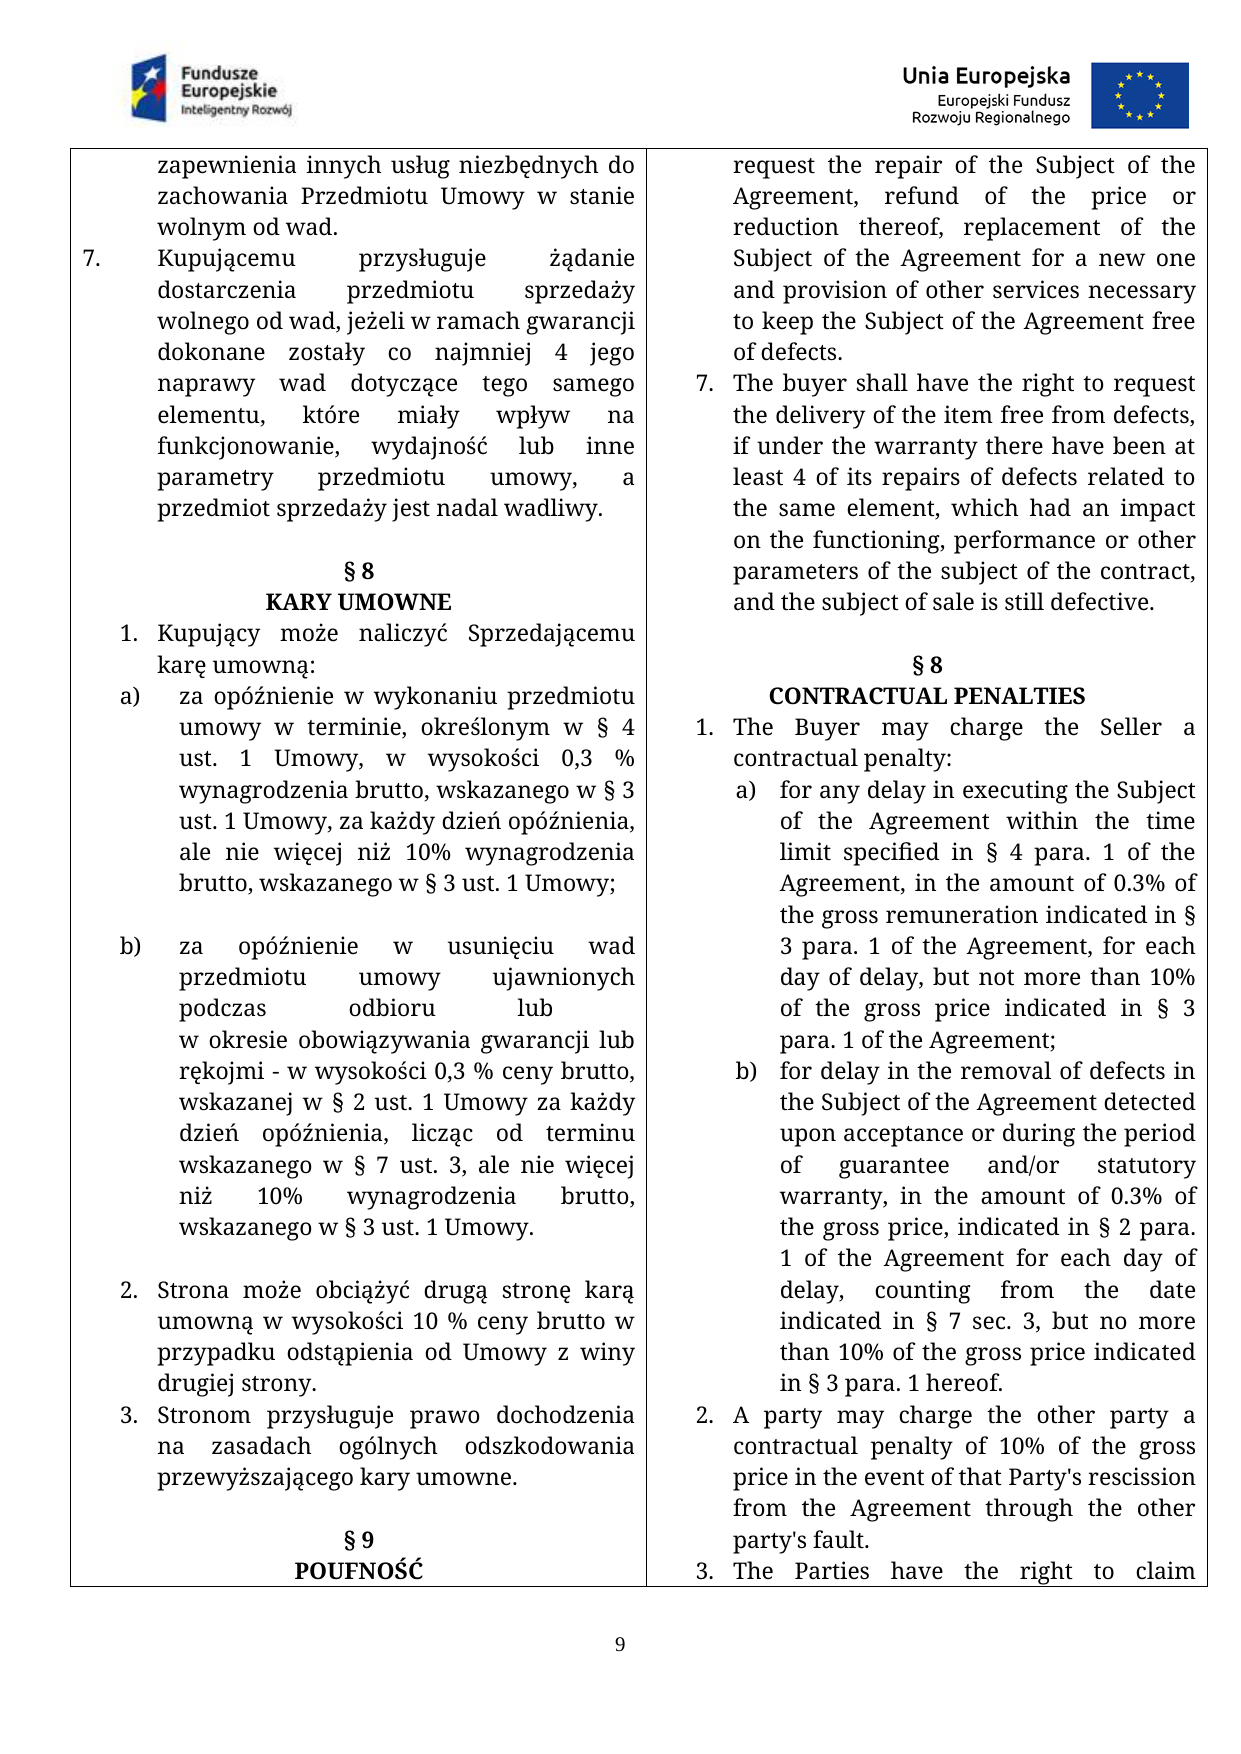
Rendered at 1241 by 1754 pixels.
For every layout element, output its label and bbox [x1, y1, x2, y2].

picture [894, 48, 1203, 140]
picture [110, 39, 308, 126]
table_header [647, 149, 1207, 1586]
table_header [71, 149, 646, 1586]
